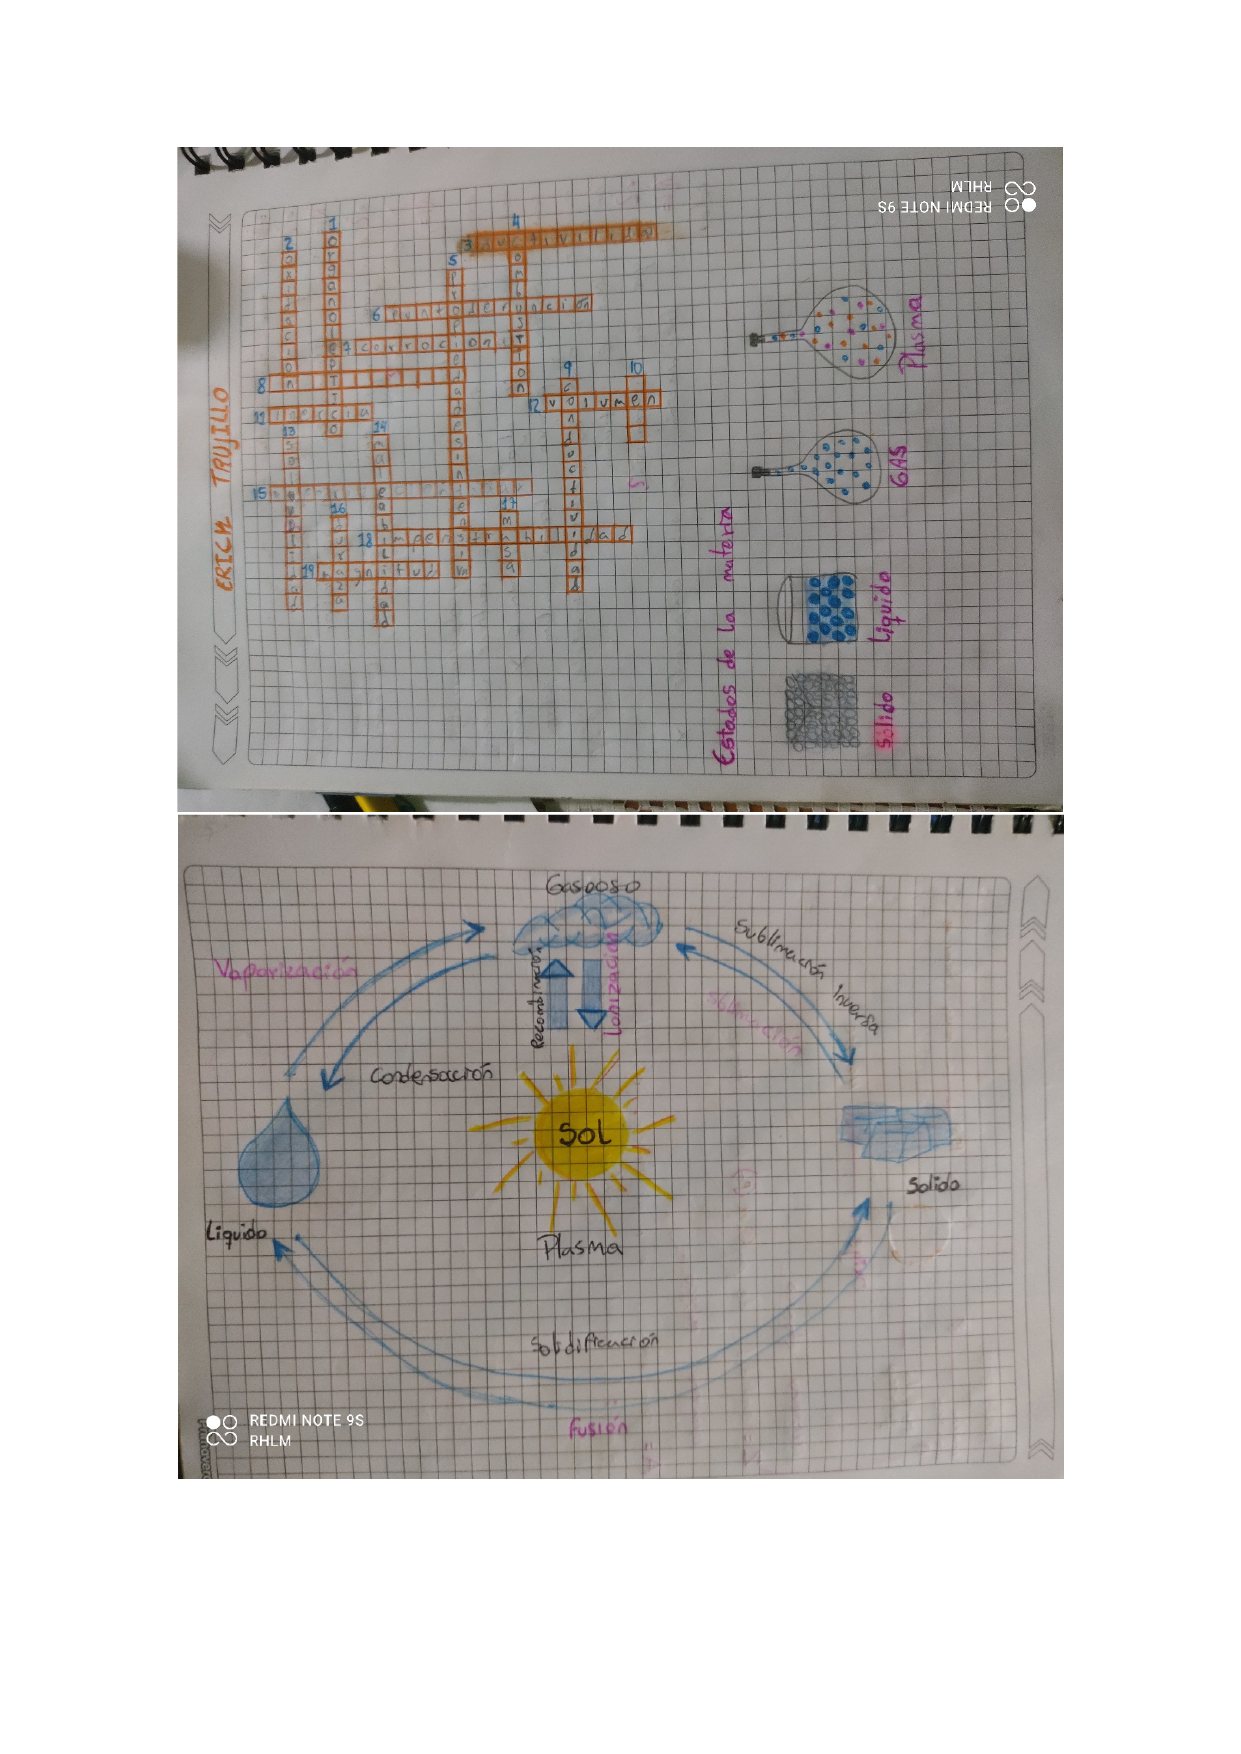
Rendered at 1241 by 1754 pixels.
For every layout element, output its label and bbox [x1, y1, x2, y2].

picture [179, 815, 1063, 1479]
picture [177, 147, 1063, 812]
